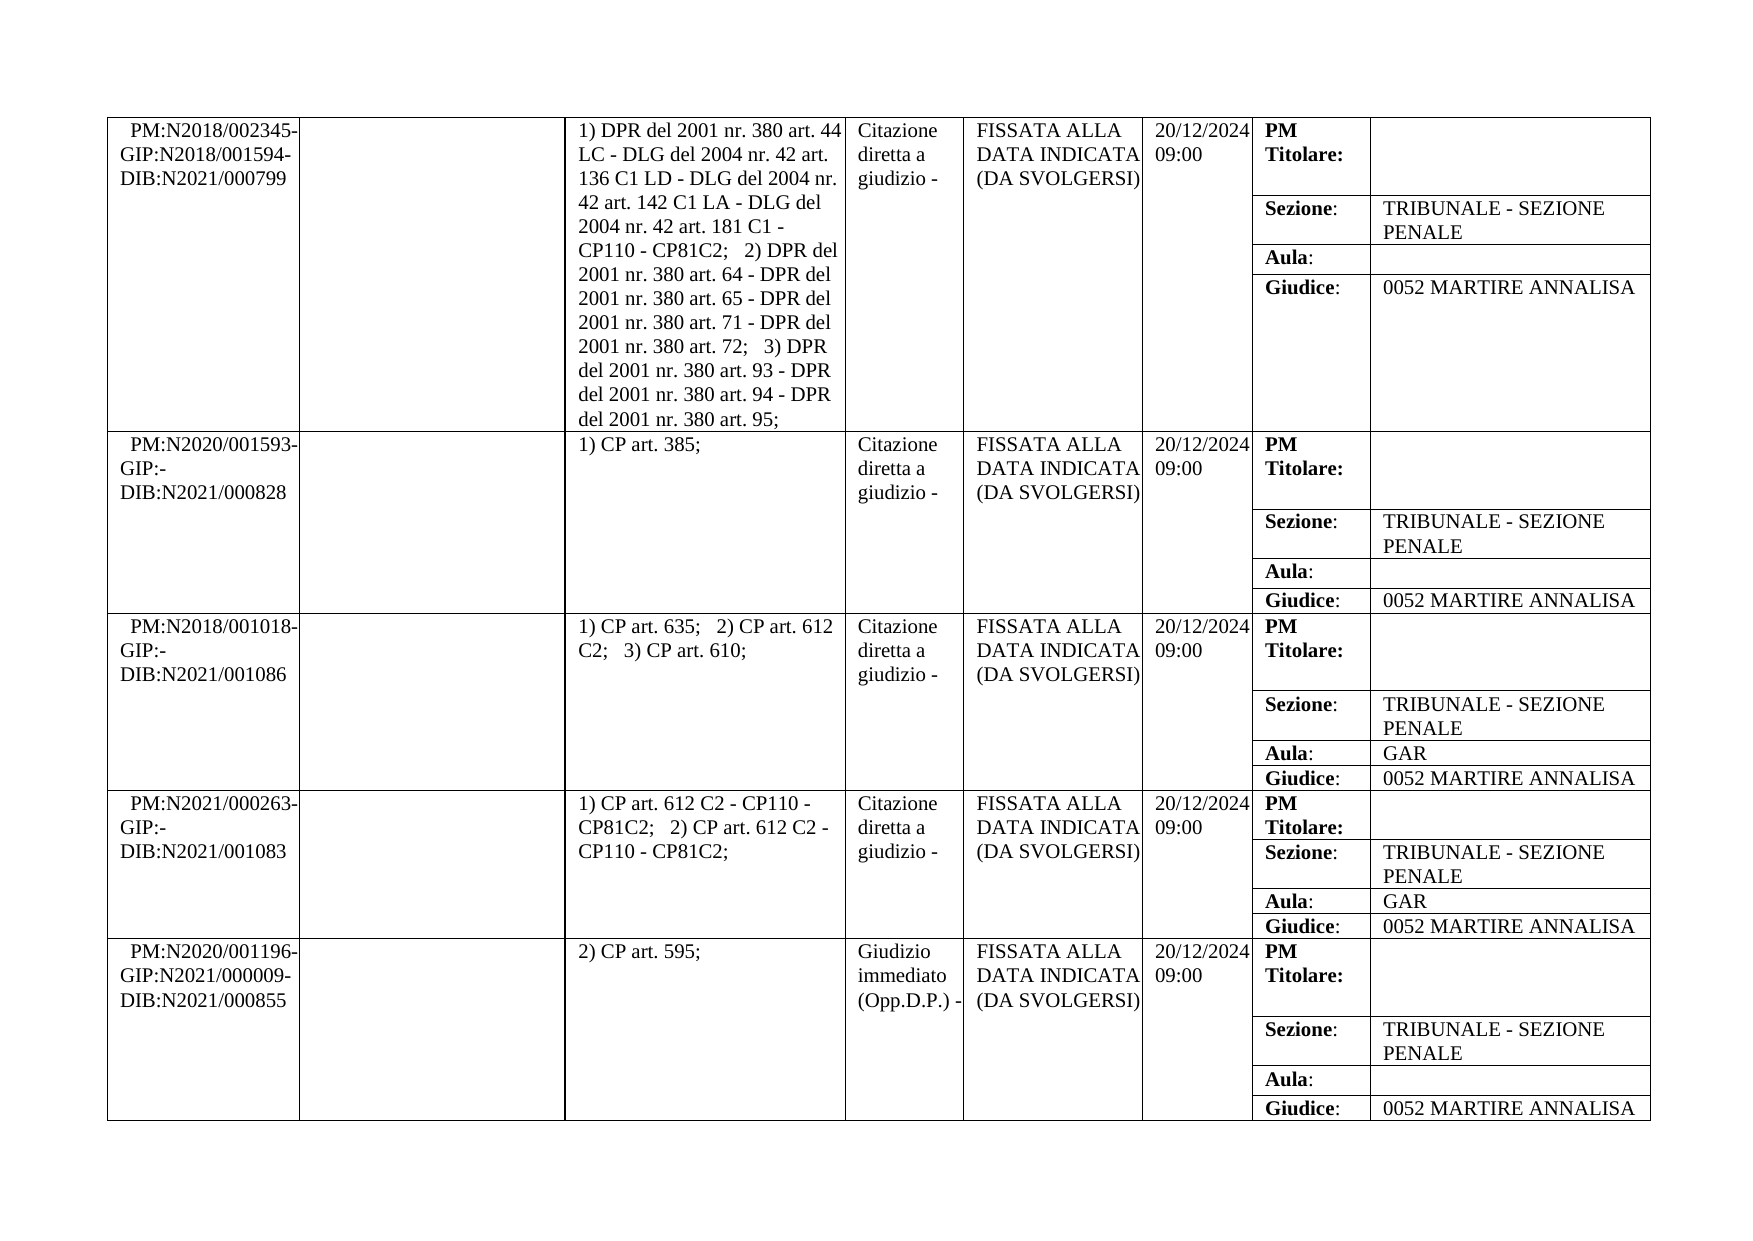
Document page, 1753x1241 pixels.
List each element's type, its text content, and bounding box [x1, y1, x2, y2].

table_cell Citazione diretta a giudizio - [846, 614, 963, 790]
table_cell 1) DPR del 2001 nr. 380 art. 44 LC - DLG del 2004 nr. 42 art. 136 C1 LD - DLG del 2004 nr. 42 art. 142 C1 LA - DLG del 2004 nr. 42 art. 181 C1 - CP110 - CP81C2; 2) DPR del 2001 nr. 380 art. 64 - DPR del 2001 nr. 380 art. 65 - DPR del 2001 nr. 380 art. 71 - DPR del 2001 nr. 380 art. 72; 3) DPR del 2001 nr. 380 art. 93 - DPR del 2001 nr. 380 art. 94 - DPR del 2001 nr. 380 art. 95; [566, 118, 845, 431]
table_cell PM:N2021/000263- GIP:- DIB:N2021/001083 [108, 791, 299, 938]
table_cell [1371, 1066, 1650, 1095]
table_cell TRIBUNALE - SEZIONE PENALE [1371, 1017, 1650, 1065]
table_cell [1371, 559, 1650, 587]
table_cell 20/12/2024 09:00 [1143, 432, 1252, 612]
table_cell 0052 MARTIRE ANNALISA [1371, 766, 1650, 790]
table_cell Citazione diretta a giudizio - [846, 432, 963, 612]
table_cell GAR [1371, 741, 1650, 765]
table_cell PM Titolare: [1253, 614, 1370, 690]
table_cell Aula: [1253, 245, 1370, 273]
table_cell Sezione: [1253, 510, 1370, 558]
table_cell Giudice: [1253, 1096, 1370, 1120]
table_cell Sezione: [1253, 1017, 1370, 1065]
table_cell 20/12/2024 09:00 [1143, 939, 1252, 1120]
table_cell 1) CP art. 612 C2 - CP110 - CP81C2; 2) CP art. 612 C2 - CP110 - CP81C2; [566, 791, 845, 938]
table_cell FISSATA ALLA DATA INDICATA (DA SVOLGERSI) [964, 791, 1142, 938]
table_cell 1) CP art. 635; 2) CP art. 612 C2; 3) CP art. 610; [566, 614, 845, 790]
table_cell [1371, 245, 1650, 273]
table_cell Sezione: [1253, 691, 1370, 739]
table_cell [1371, 791, 1650, 839]
table_cell [1371, 614, 1650, 690]
table_cell 20/12/2024 09:00 [1143, 118, 1252, 431]
table_cell PM Titolare: [1253, 118, 1370, 194]
table_cell [300, 791, 564, 938]
table_cell [300, 432, 564, 612]
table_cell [846, 118, 963, 431]
table_cell 20/12/2024 09:00 [1143, 791, 1252, 938]
table_cell PM Titolare: [1253, 432, 1370, 508]
table_cell PM:N2018/001018- GIP:- DIB:N2021/001086 [108, 614, 299, 790]
table_cell [1371, 118, 1650, 194]
table_cell PM:N2018/002345- GIP:N2018/001594- DIB:N2021/000799 [108, 118, 299, 431]
table_cell Giudizio immediato (Opp.D.P.) - [846, 939, 963, 1120]
table_cell PM:N2020/001196- GIP:N2021/000009- DIB:N2021/000855 [108, 939, 299, 1120]
table_cell TRIBUNALE - SEZIONE PENALE [1371, 196, 1650, 244]
table_cell Giudice: [1253, 914, 1370, 938]
table_cell Aula: [1253, 889, 1370, 913]
table_cell [1371, 939, 1650, 1016]
table_cell 0052 MARTIRE ANNALISA [1371, 914, 1650, 938]
table_cell Giudice: [1253, 589, 1370, 612]
table_cell Aula: [1253, 741, 1370, 765]
table_cell [300, 614, 564, 790]
table_cell [1371, 432, 1650, 508]
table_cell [964, 939, 1142, 1120]
table_cell TRIBUNALE - SEZIONE PENALE [1371, 691, 1650, 739]
table_cell Citazione diretta a giudizio - [846, 791, 963, 938]
table_cell FISSATA ALLA DATA INDICATA (DA SVOLGERSI) [964, 614, 1142, 790]
table_cell TRIBUNALE - SEZIONE PENALE [1371, 510, 1650, 558]
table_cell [964, 118, 1142, 431]
table_cell Aula: [1253, 1066, 1370, 1095]
table_cell 1) CP art. 385; [566, 432, 845, 612]
table_cell GAR [1371, 889, 1650, 913]
table_cell PM Titolare: [1253, 791, 1370, 839]
table_cell 0052 MARTIRE ANNALISA [1371, 275, 1650, 431]
table_cell Giudice: [1253, 275, 1370, 431]
table_cell Aula: [1253, 559, 1370, 587]
table_cell 20/12/2024 09:00 [1143, 614, 1252, 790]
table_cell TRIBUNALE - SEZIONE PENALE [1371, 840, 1650, 888]
table_cell FISSATA ALLA DATA INDICATA (DA SVOLGERSI) [964, 432, 1142, 612]
table_cell Giudice: [1253, 766, 1370, 790]
table_cell 0052 MARTIRE ANNALISA [1371, 589, 1650, 612]
table_cell 0052 MARTIRE ANNALISA [1371, 1096, 1650, 1120]
table_cell [300, 939, 564, 1120]
table_cell 2) CP art. 595; [566, 939, 845, 1120]
table_cell Sezione: [1253, 840, 1370, 888]
table_cell Sezione: [1253, 196, 1370, 244]
table_cell [300, 118, 564, 431]
table_cell PM:N2020/001593- GIP:- DIB:N2021/000828 [108, 432, 299, 612]
table_cell PM Titolare: [1253, 939, 1370, 1016]
